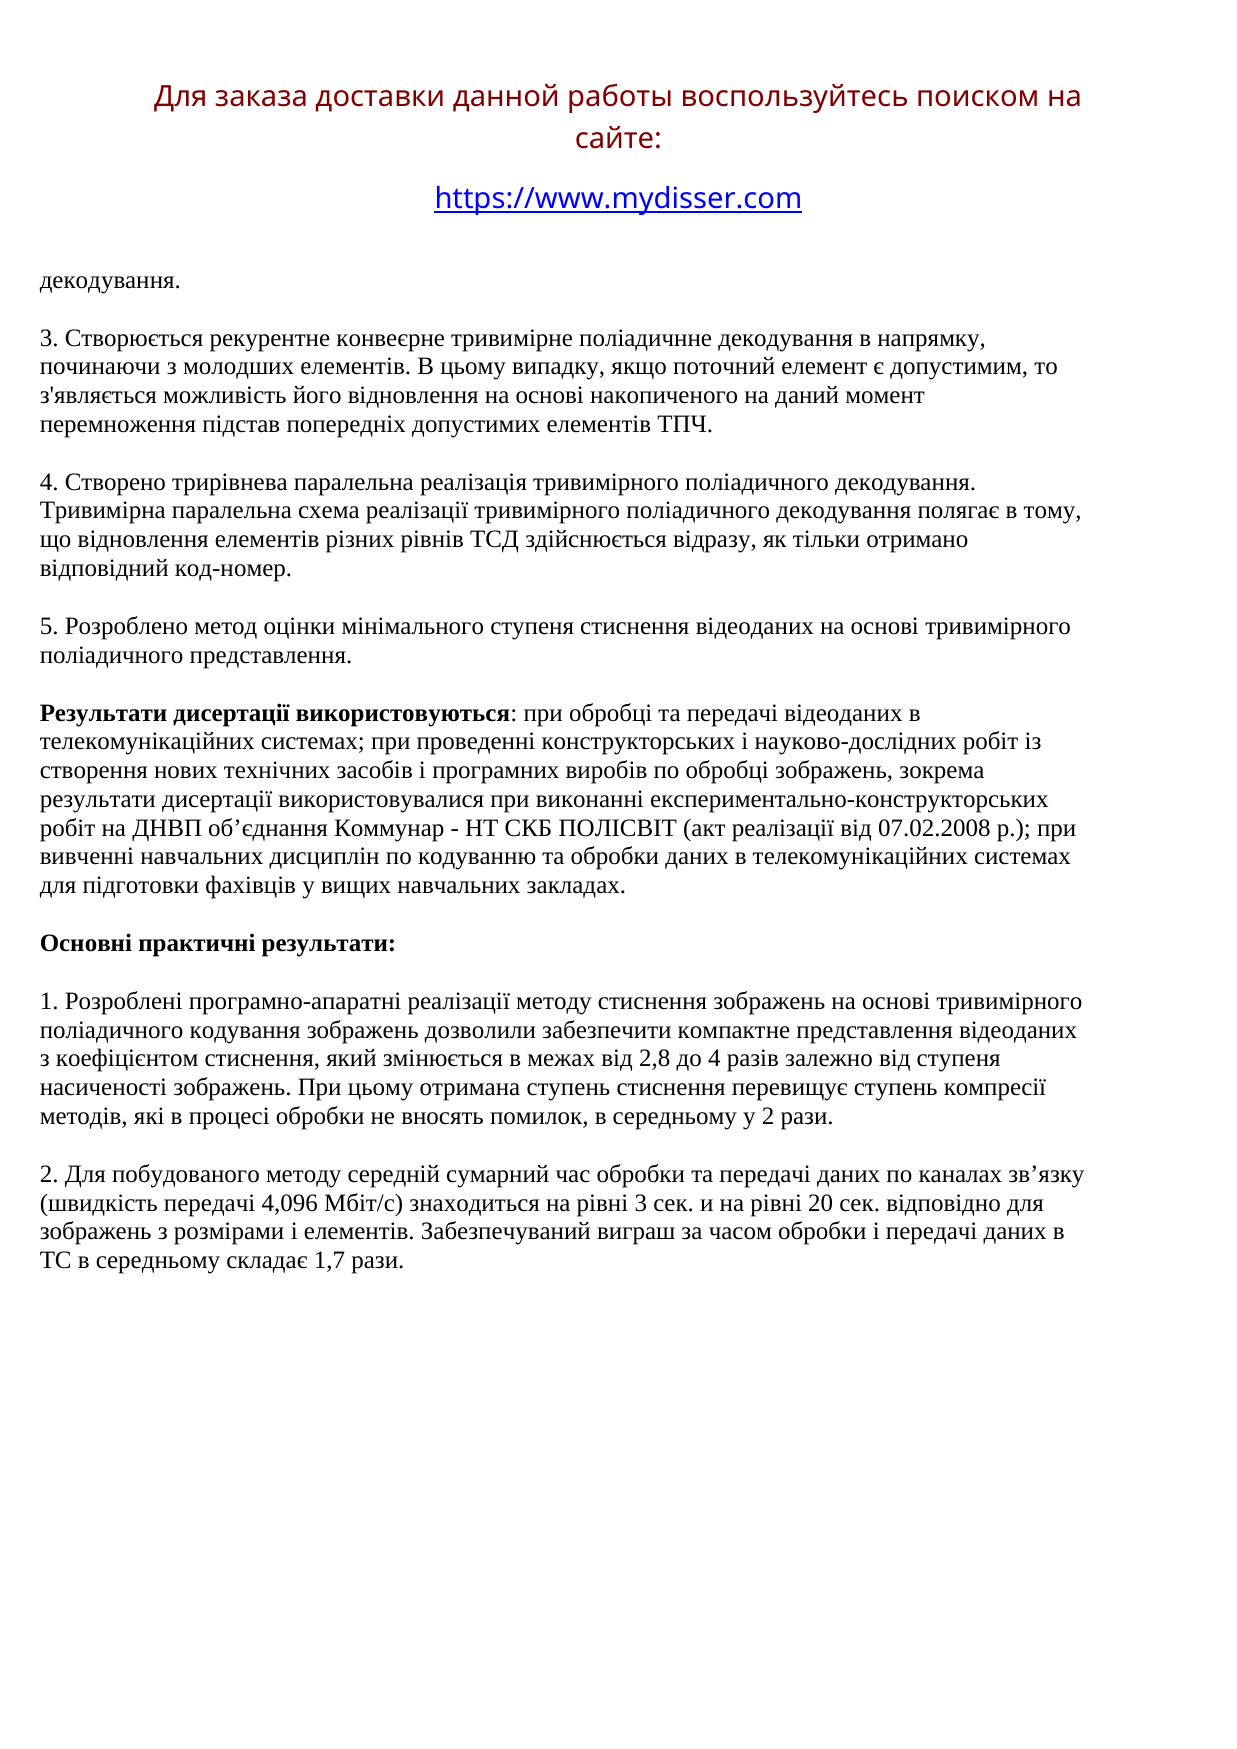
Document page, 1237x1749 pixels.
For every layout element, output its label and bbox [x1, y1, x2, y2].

table_cell [40, 236, 1086, 1274]
